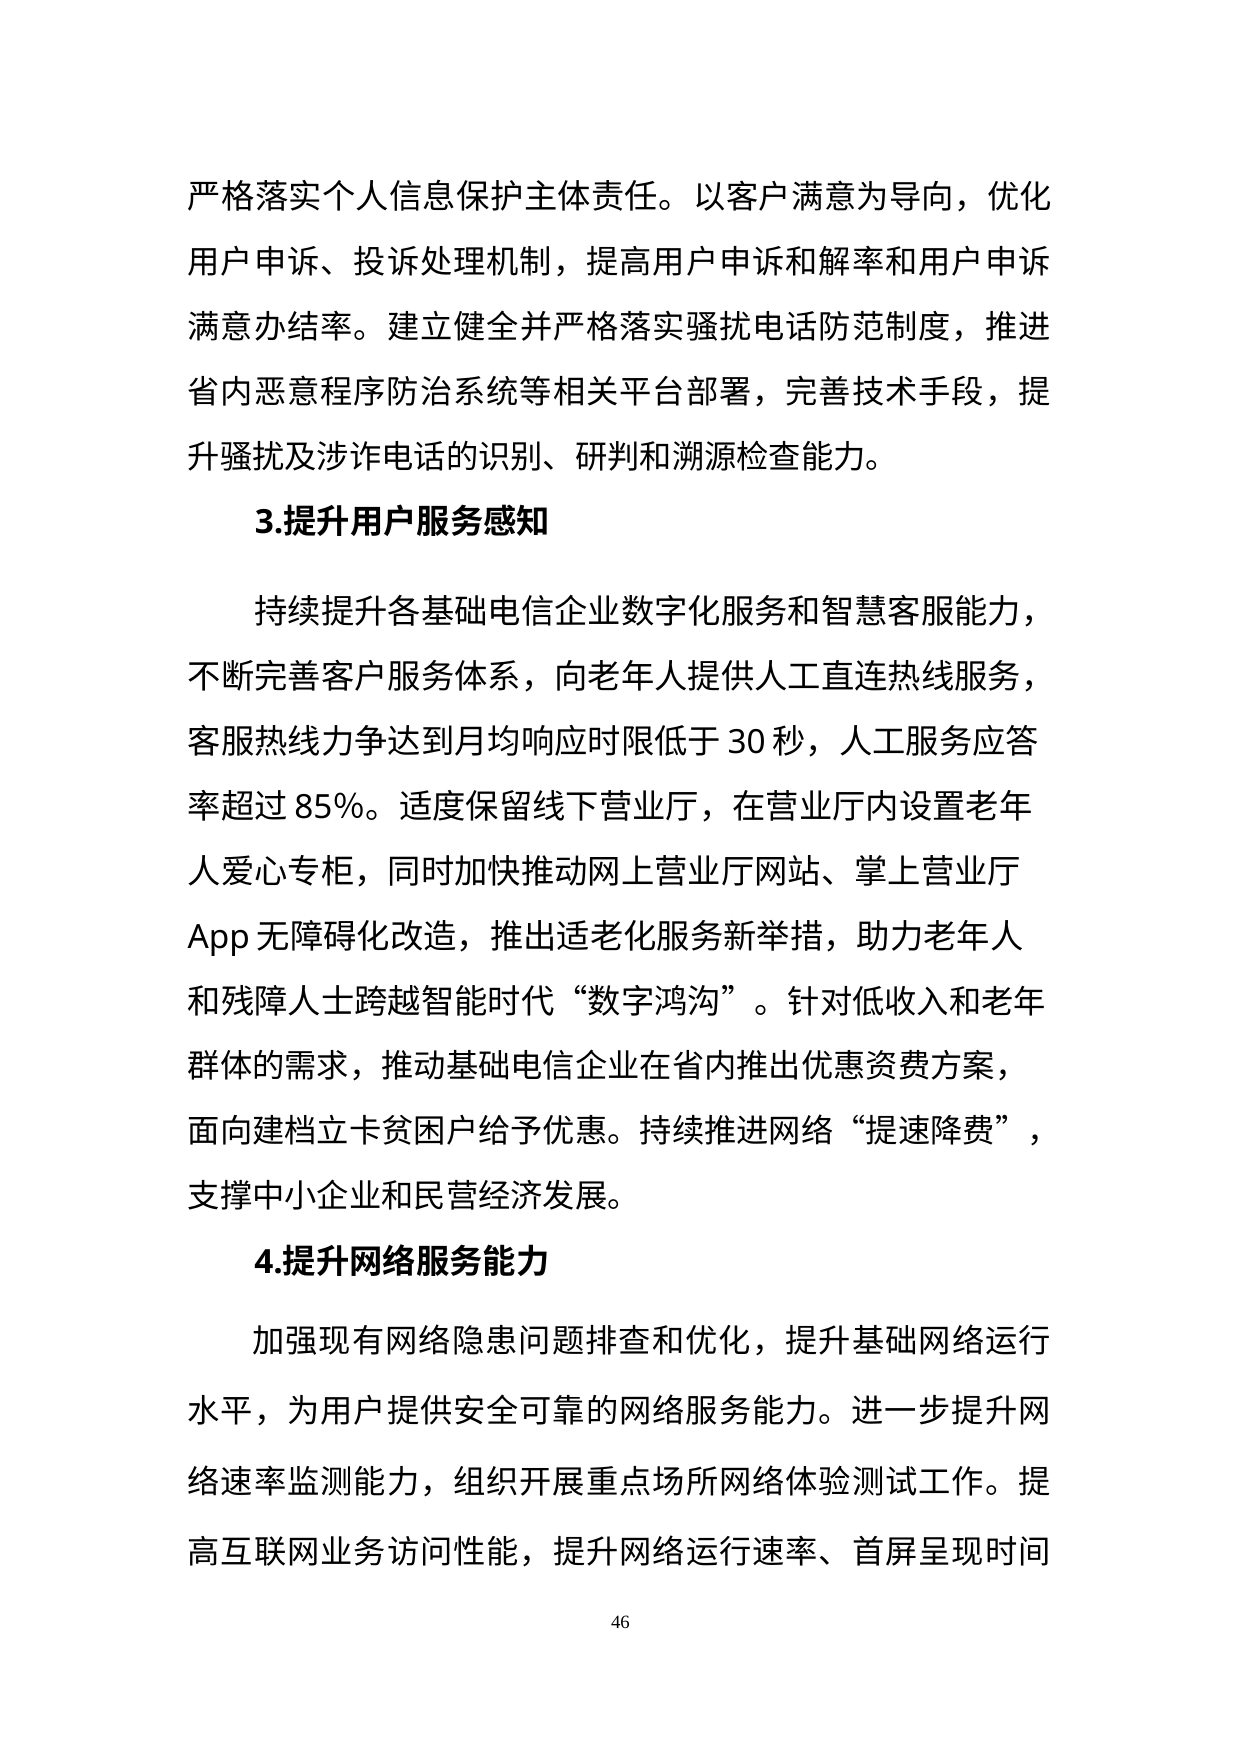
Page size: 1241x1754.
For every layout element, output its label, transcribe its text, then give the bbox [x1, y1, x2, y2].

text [187, 1315, 1053, 1572]
list 4.提升网络服务能力 [254, 1226, 1053, 1291]
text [187, 162, 1053, 487]
text 3.提升用户服务感知 [187, 487, 1053, 552]
text 持续提升各基础电信企业数字化服务和智慧客服能力，不断完善客户服务体系，向老年人提供人工直连热线服务，客服热线力争达到月均响应时限低于30秒，人工服务应答率超过85％。适度保留线下营业厅，在营业厅内设置老年人爱心专柜，同时加快推动网上营业厅网站、掌上营业厅App无障碍化改造，推出适老化服务新举措，助力老年人和残障人士跨越智能时代“数字鸿沟”。针对低收入和老年群体的需求，推动基础电信企业在省内推出优惠资费方案，面向建档立卡贫困户给予优惠。持续推进网络“提速降费”，支撑中小企业和民营经济发展。 [187, 576, 1053, 1226]
